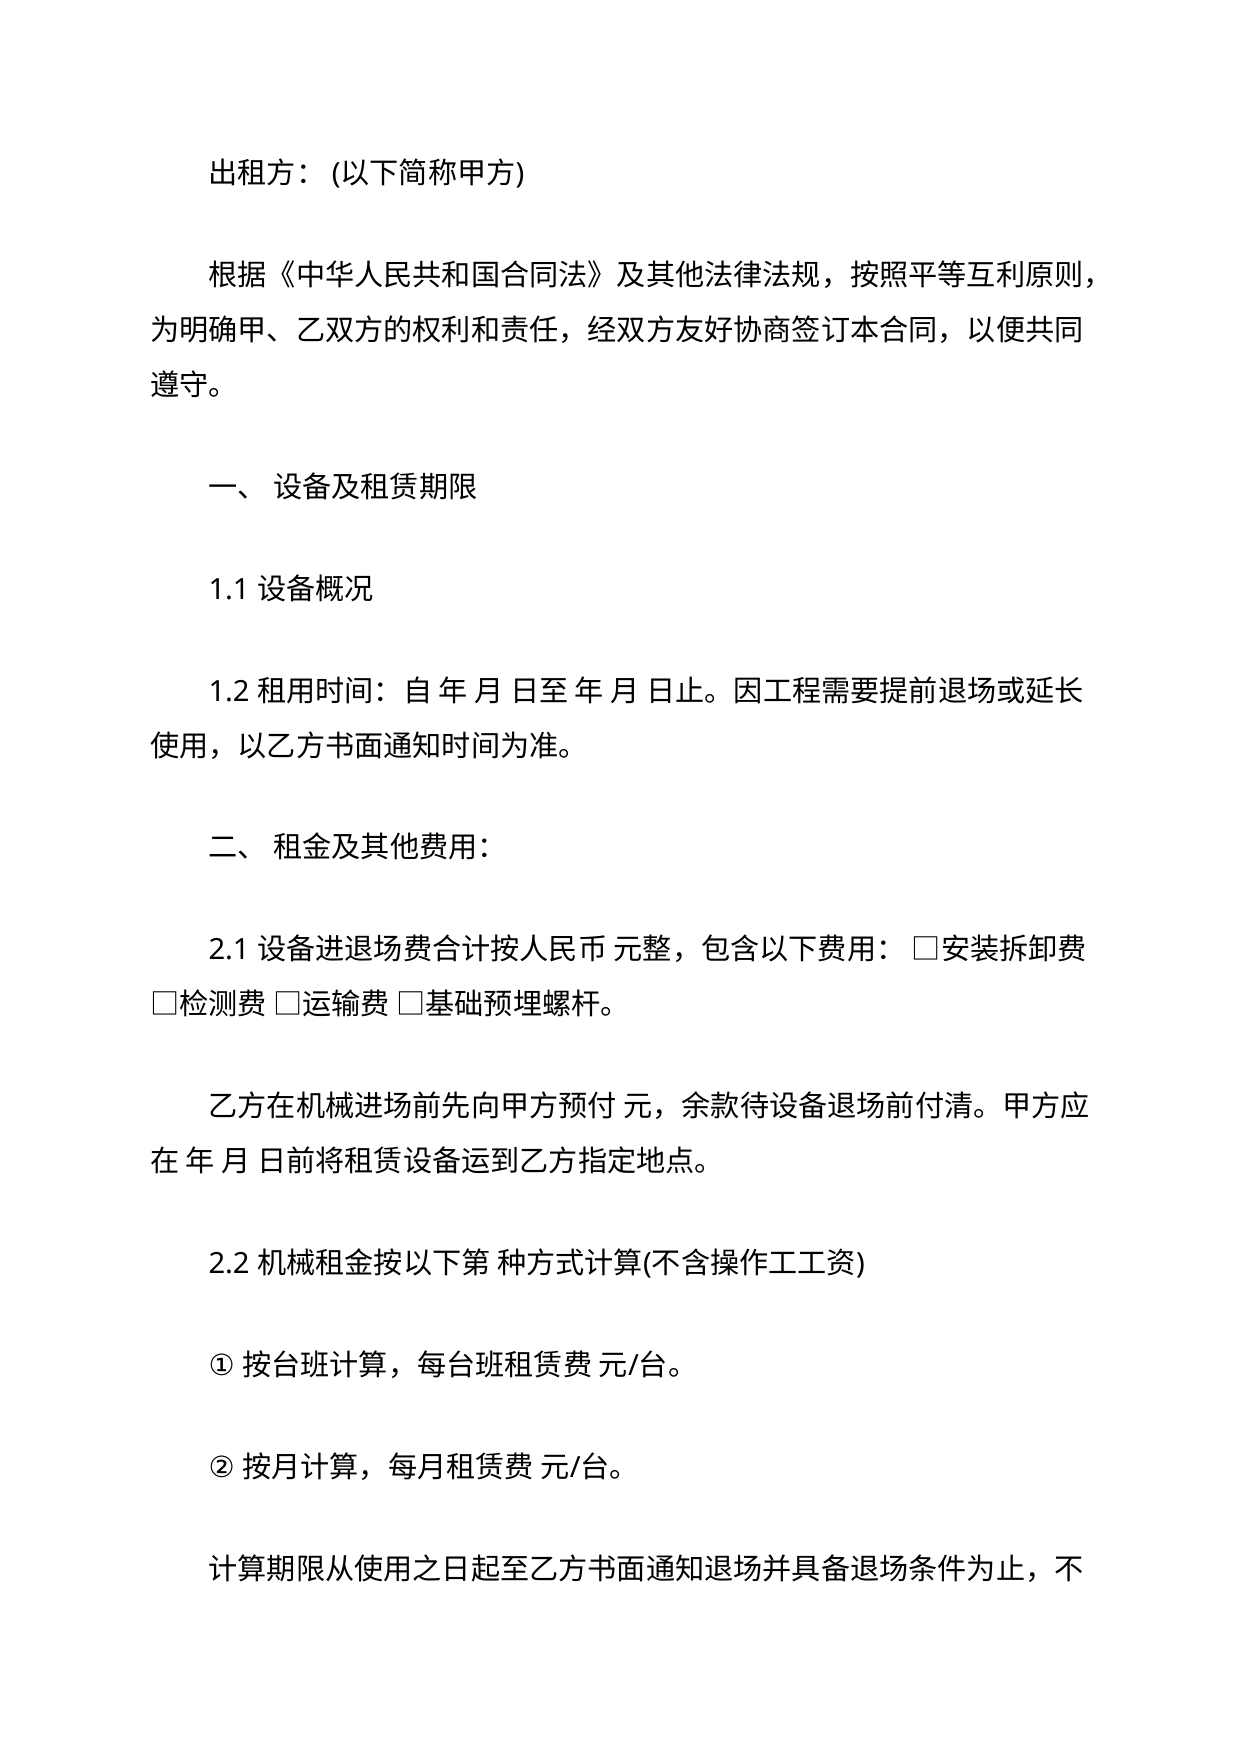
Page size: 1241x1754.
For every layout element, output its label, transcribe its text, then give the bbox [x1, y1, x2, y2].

text 出租方： (以下简称甲方) [150, 150, 1090, 192]
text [150, 1545, 1090, 1587]
text 1.1 设备概况 [150, 565, 1090, 608]
text 2.1 设备进退场费合计按人民币 元整，包含以下费用： □安装拆卸费 □检测费 □运输费 □基础预埋螺杆。 [150, 926, 1090, 1023]
text 一、 设备及租赁期限 [150, 463, 1090, 506]
text 二、 租金及其他费用： [150, 824, 1090, 866]
text ② 按月计算，每月租赁费 元/台。 [150, 1443, 1090, 1486]
text 1.2 租用时间：自 年 月 日至 年 月 日止。因工程需要提前退场或延长使用，以乙方书面通知时间为准。 [150, 667, 1090, 764]
text 2.2 机械租金按以下第 种方式计算(不含操作工工资) [150, 1239, 1090, 1282]
text ① 按台班计算，每台班租赁费 元/台。 [150, 1341, 1090, 1384]
text 根据《中华人民共和国合同法》及其他法律法规，按照平等互利原则，为明确甲、乙双方的权利和责任，经双方友好协商签订本合同，以便共同遵守。 [150, 252, 1090, 404]
text 乙方在机械进场前先向甲方预付 元，余款待设备退场前付清。甲方应在 年 月 日前将租赁设备运到乙方指定地点。 [150, 1083, 1090, 1180]
